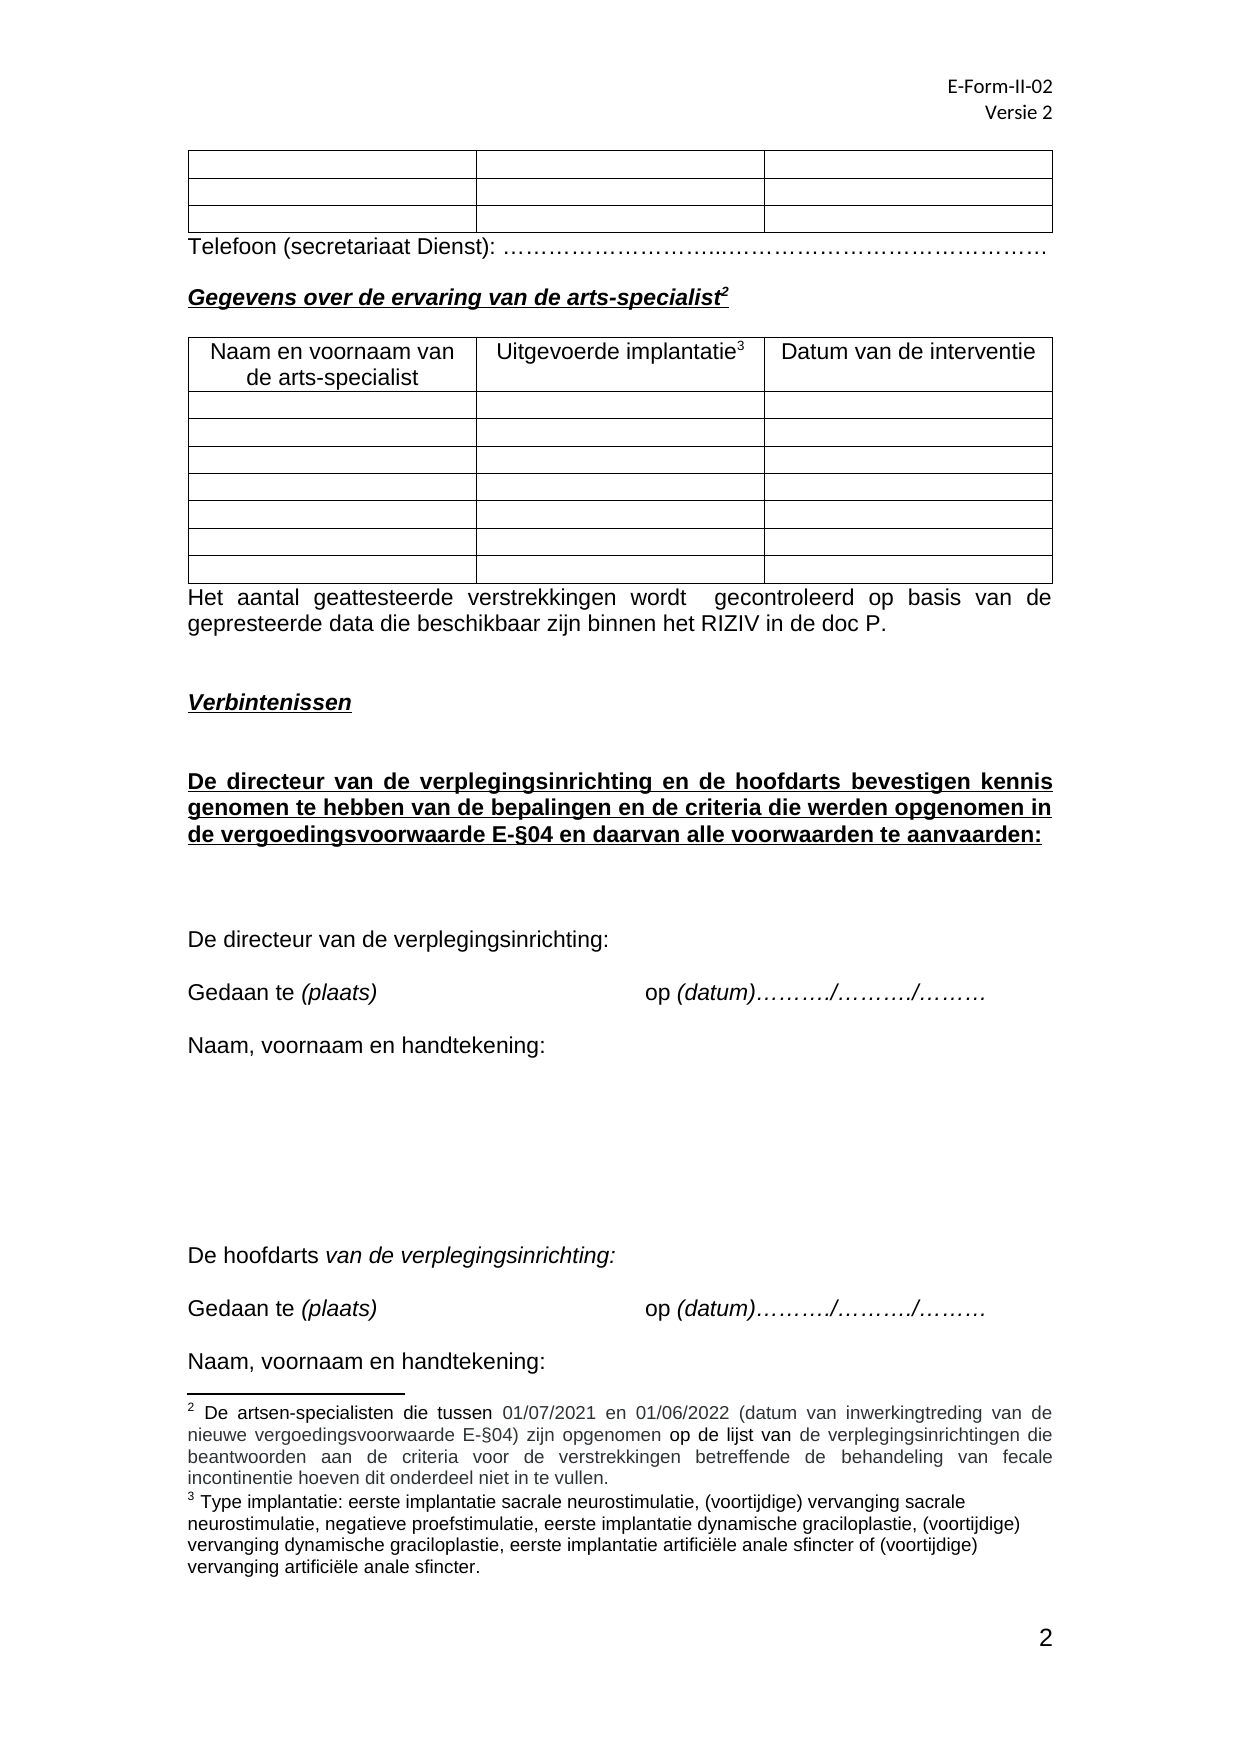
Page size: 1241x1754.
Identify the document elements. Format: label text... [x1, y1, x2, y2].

text Telefoon (secretariaat Dienst): ………………………...…………………………………… [187, 233, 1053, 259]
table_cell [477, 392, 764, 418]
table_cell [477, 206, 764, 232]
table_cell [477, 419, 764, 446]
text Naam, voornaam en handtekening: [187, 1032, 1053, 1058]
table_cell [765, 206, 1052, 232]
table_header Uitgevoerde implantatie [477, 338, 764, 391]
table_cell [189, 206, 476, 232]
text Gedaan te (plaats) op (datum)………./………./……… [187, 979, 1053, 1005]
table_cell [189, 447, 476, 473]
table_cell [765, 556, 1052, 582]
table_cell [189, 474, 476, 500]
table_cell [477, 179, 764, 205]
text Gegevens over de ervaring van de arts-specialist [187, 284, 1053, 311]
table_cell [477, 151, 764, 177]
table_cell [765, 447, 1052, 473]
table_cell [477, 474, 764, 500]
table_cell [477, 447, 764, 473]
text De directeur van de verplegingsinrichting en de hoofdarts bevestigen kennis genomen te hebben van de bepalingen en de criteria die werden opgenomen in de vergoedingsvoorwaarde E-§04 en daarvan alle voorwaarden te aanvaarden: [187, 792, 1053, 847]
table_cell [477, 556, 764, 582]
table_cell [477, 529, 764, 555]
table_cell [765, 151, 1052, 177]
table_cell [189, 556, 476, 582]
table_cell [189, 419, 476, 446]
table_cell [765, 529, 1052, 555]
table_cell [189, 151, 476, 177]
text De hoofdarts van de verplegingsinrichting: [187, 1242, 1053, 1269]
text De directeur van de verplegingsinrichting en de hoofdarts bevestigen kennis genomen te hebben van de bepalingen en de criteria die werden opgenomen in de vergoedingsvoorwaarde E-§04 en daarvan alle voorwaarden te aanvaarden: [187, 768, 1053, 791]
table_cell [765, 179, 1052, 205]
table_cell [189, 179, 476, 205]
table_cell [189, 501, 476, 528]
table_cell [765, 474, 1052, 500]
text Verbintenissen [187, 689, 1053, 715]
table_cell [765, 501, 1052, 528]
table_header Naam en voornaam van de arts-specialist [189, 338, 476, 391]
table_cell [189, 392, 476, 418]
text De directeur van de verplegingsinrichting: [187, 926, 1053, 952]
text Naam, voornaam en handtekening: [187, 1348, 1053, 1374]
text Het aantal geattesteerde verstrekkingen wordt gecontroleerd op basis van de gepresteerde data die beschikbaar zijn binnen het RIZIV in de doc P. [187, 584, 1053, 636]
table_cell [189, 529, 476, 555]
text Gedaan te (plaats) op (datum)………./………./……… [187, 1295, 1053, 1321]
table_cell [765, 392, 1052, 418]
table_cell [765, 419, 1052, 446]
table_cell [477, 501, 764, 528]
table_header Datum van de interventie [765, 338, 1052, 391]
